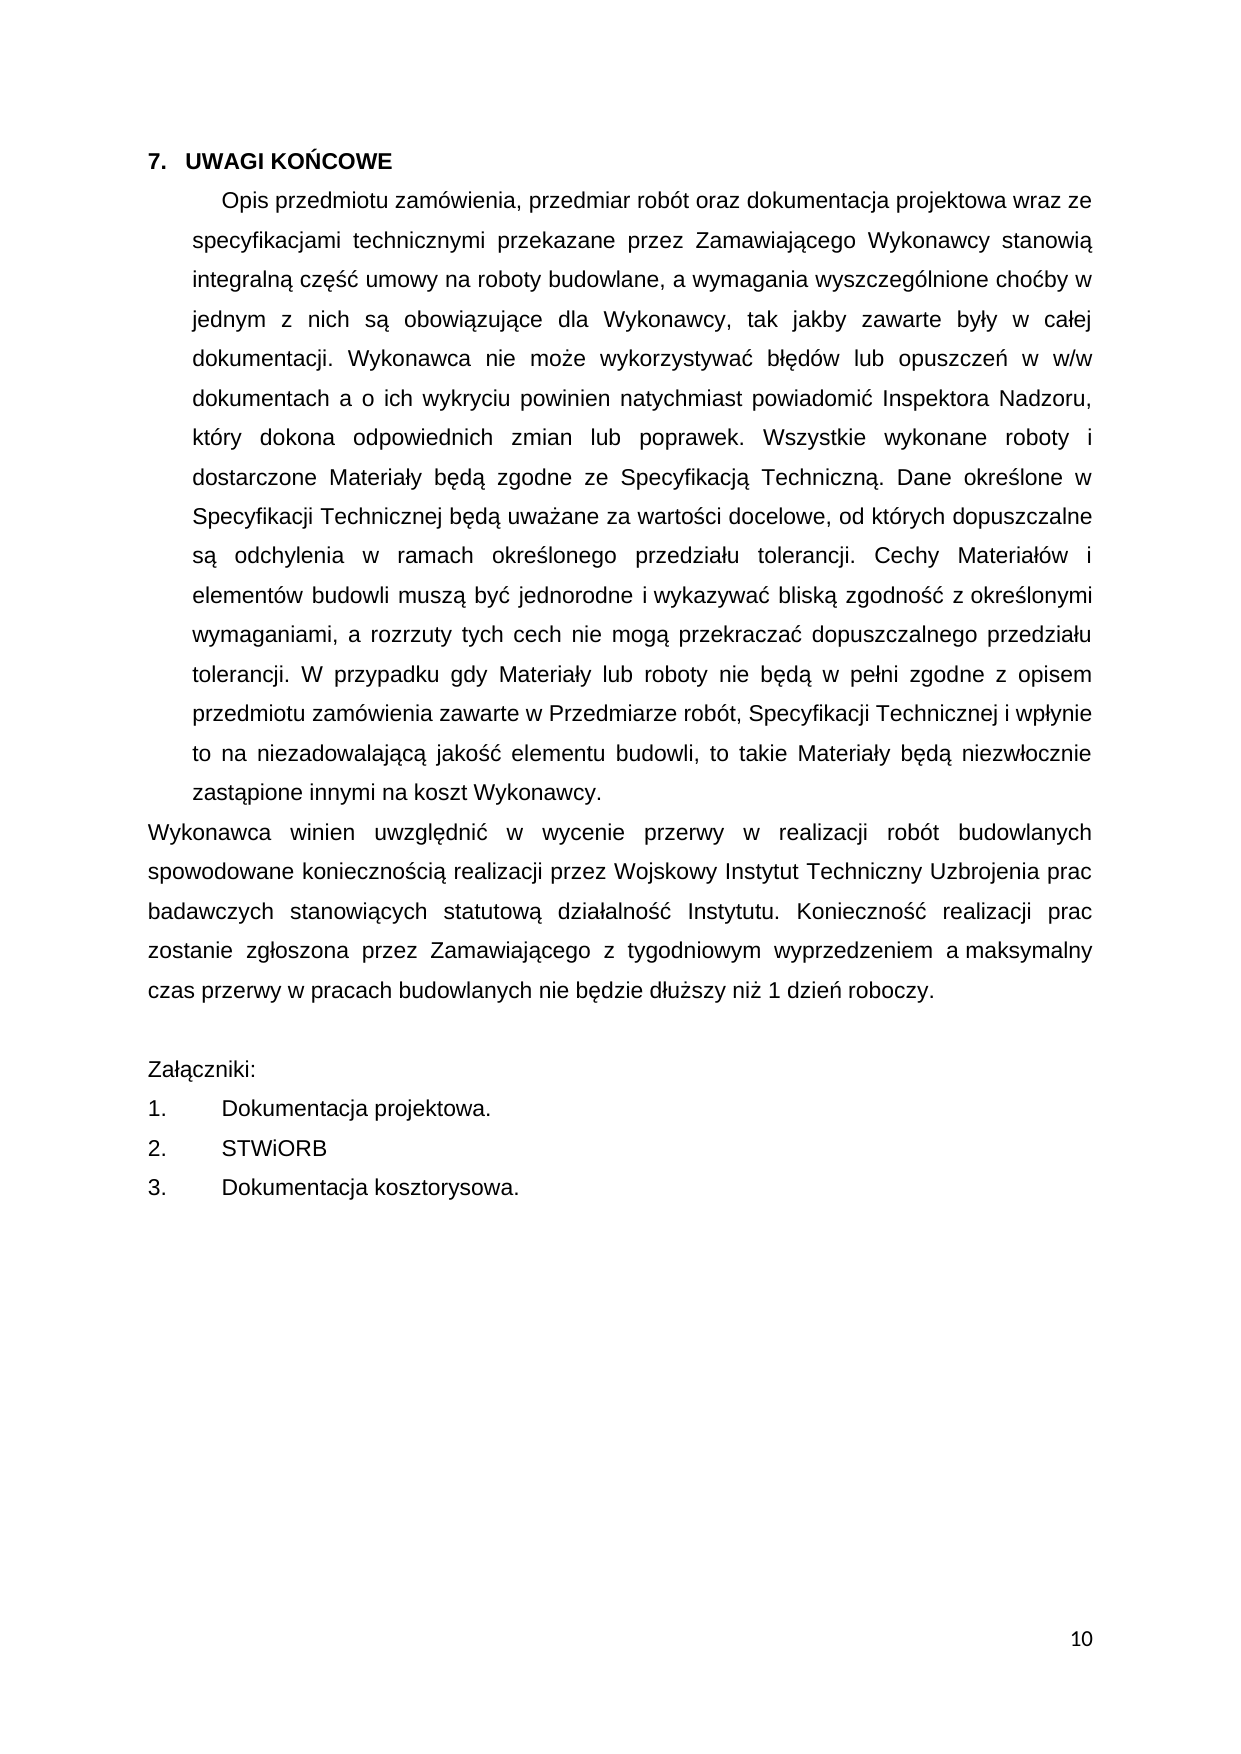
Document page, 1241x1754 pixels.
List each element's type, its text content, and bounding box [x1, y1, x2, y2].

text Opis przedmiotu zamówienia, przedmiar robót oraz dokumentacja projektowa wraz ze specyfikacjami technicznymi przekazane przez Zamawiającego Wykonawcy stanowią integralną część umowy na roboty budowlane, a wymagania wyszczególnione choćby w jednym z nich są obowiązujące dla Wykonawcy, tak jakby zawarte były w całej dokumentacji. Wykonawca nie może wykorzystywać błędów lub opuszczeń w w/w dokumentach a o ich wykryciu powinien natychmiast powiadomić Inspektora Nadzoru, który dokona odpowiednich zmian lub poprawek. Wszystkie wykonane roboty i dostarczone Materiały będą zgodne ze Specyfikacją Techniczną. Dane określone w Specyfikacji Technicznej będą uważane za wartości docelowe, od których dopuszczalne są odchylenia w ramach określonego przedziału tolerancji. Cechy Materiałów i elementów budowli muszą być jednorodne i wykazywać bliską zgodność z określonymi wymaganiami, a rozrzuty tych cech nie mogą przekraczać dopuszczalnego przedziału tolerancji. W przypadku gdy Materiały lub roboty nie będą w pełni zgodne z opisem przedmiotu zamówienia zawarte w Przedmiarze robót, Specyfikacji Technicznej i wpłynie to na niezadowalającą jakość elementu budowli, to takie Materiały będą niezwłocznie zastąpione innymi na koszt Wykonawcy. [192, 187, 1093, 806]
list Dokumentacja kosztorysowa. [148, 1174, 1093, 1200]
list UWAGI KOŃCOWE [148, 148, 1093, 174]
text Załączniki: [148, 1056, 1093, 1082]
text Wykonawca winien uwzględnić w wycenie przerwy w realizacji robót budowlanych spowodowane koniecznością realizacji przez Wojskowy Instytut Techniczny Uzbrojenia prac badawczych stanowiących statutową działalność Instytutu. Konieczność realizacji prac zostanie zgłoszona przez Zamawiającego z tygodniowym wyprzedzeniem a maksymalny czas przerwy w pracach budowlanych nie będzie dłuższy niż 1 dzień roboczy. [148, 819, 1093, 1003]
list STWiORB [148, 1134, 1093, 1161]
list Dokumentacja projektowa. [148, 1095, 1093, 1121]
